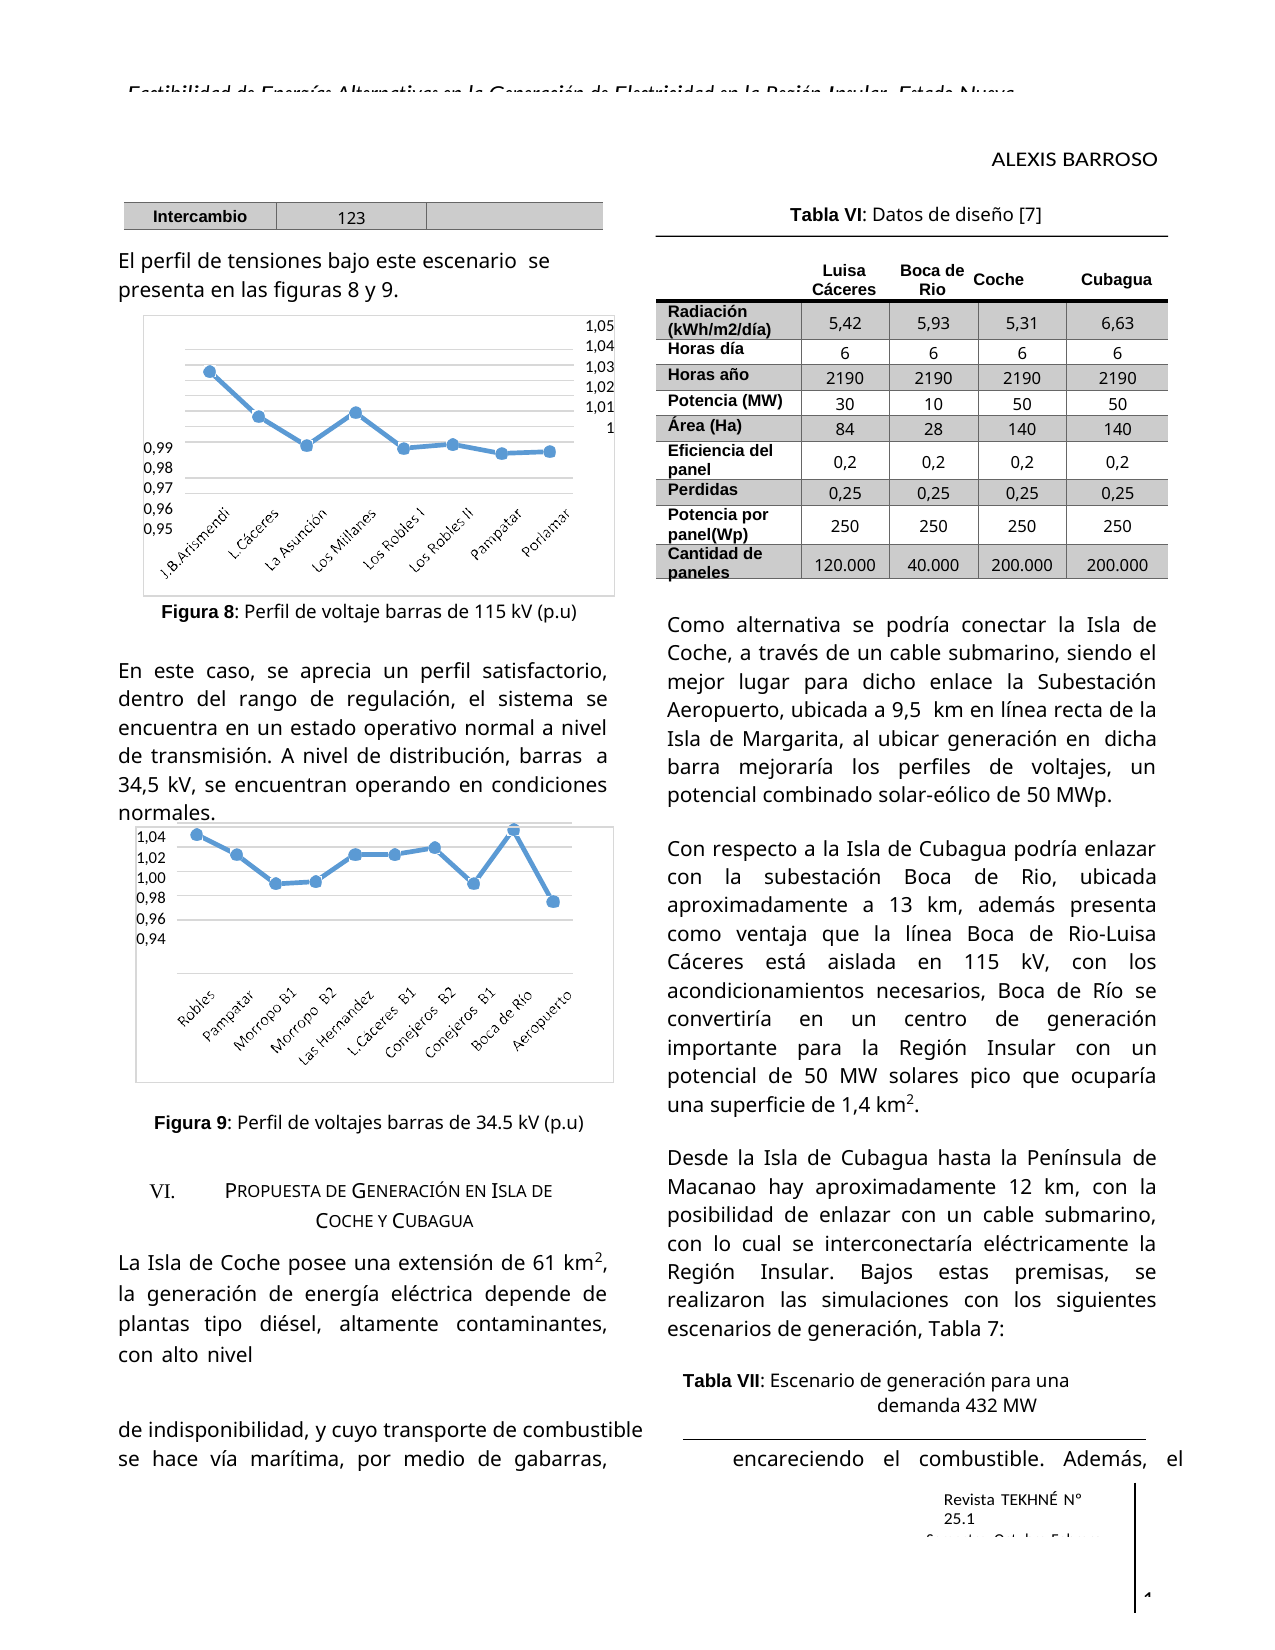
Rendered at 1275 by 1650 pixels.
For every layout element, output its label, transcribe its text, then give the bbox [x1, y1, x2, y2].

picture [252, 410, 265, 423]
picture [546, 895, 560, 908]
picture [190, 828, 203, 841]
picture [428, 841, 441, 854]
text Coche Cubagua [973, 270, 1187, 289]
picture [507, 828, 520, 836]
text Figura 8: Perfil de voltaje barras de 115 kV (p.u) [161, 598, 612, 624]
picture [160, 507, 569, 579]
text COCHE Y CUBAGUA [315, 1206, 612, 1235]
text Luisa Cáceres [812, 260, 878, 299]
text Con respecto a la Isla de Cubagua podría enlazar con la subestación Boca de Rio, ubicada aproximadamente a 13 km, además presenta como ventaja que la línea Boca de Rio-Luisa Cáceres está aislada en 115 kV, con los acondicionamientos necesarios, Boca de Río se convertiría en un centro de generación importante para la Región Insular con un potencial de 50 MW solares pico que ocuparía una superficie de 1,4 km2. [667, 834, 1157, 1119]
text Boca de Rio [900, 260, 966, 299]
text En este caso, se aprecia un perfil satisfactorio, dentro del rango de regulación, el sistema se encuentra en un estado operativo normal a nivel de transmisión. A nivel de distribución, barras a 34,5 kV, se encuentran operando en condiciones normales. [118, 656, 608, 827]
list PROPUESTA DE GENERACIÓN EN ISLA DE [149, 1177, 612, 1205]
text El perfil de tensiones bajo este escenario se presenta en las figuras 8 y 9. [118, 247, 611, 303]
text Como alternativa se podría conectar la Isla de Coche, a través de un cable submarino, siendo el mejor lugar para dicho enlace la Subestación Aeropuerto, ubicada a 9,5 km en línea recta de la Isla de Margarita, al ubicar generación en dicha barra mejoraría los perfiles de voltajes, un potencial combinado solar-eólico de 50 MWp. [667, 610, 1157, 809]
picture [446, 438, 459, 451]
picture [397, 442, 410, 455]
picture [269, 877, 282, 890]
text ALEXIS BARROSO [96, 146, 1157, 171]
text Figura 9: Perfil de voltajes barras de 34.5 kV (p.u) [154, 1109, 612, 1134]
picture [467, 877, 480, 890]
picture [230, 848, 243, 861]
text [118, 1444, 608, 1472]
text La Isla de Coche posee una extensión de 61 km2, la generación de energía eléctrica depende de plantas tipo diésel, altamente contaminantes, con alto nivel [118, 1248, 608, 1368]
picture [388, 848, 401, 861]
picture [349, 406, 362, 419]
picture [300, 439, 313, 452]
picture [309, 875, 322, 888]
text Tabla VII: Escenario de generación para una demanda 432 MW [683, 1367, 1142, 1418]
picture [348, 848, 362, 861]
text Desde la Isla de Cubagua hasta la Península de Macanao hay aproximadamente 12 km, con la posibilidad de enlazar con un cable submarino, con lo cual se interconectaría eléctricamente la Región Insular. Bajos estas premisas, se realizaron las simulaciones con los siguientes escenarios de generación, Tabla 7: [667, 1143, 1157, 1342]
picture [177, 987, 571, 1065]
text de indisponibilidad, y cuyo transporte de combustible [118, 1418, 1187, 1442]
picture [203, 365, 216, 378]
picture [495, 447, 508, 460]
text Tabla VI: Datos de diseño [7] [790, 202, 1187, 227]
picture [543, 445, 556, 458]
